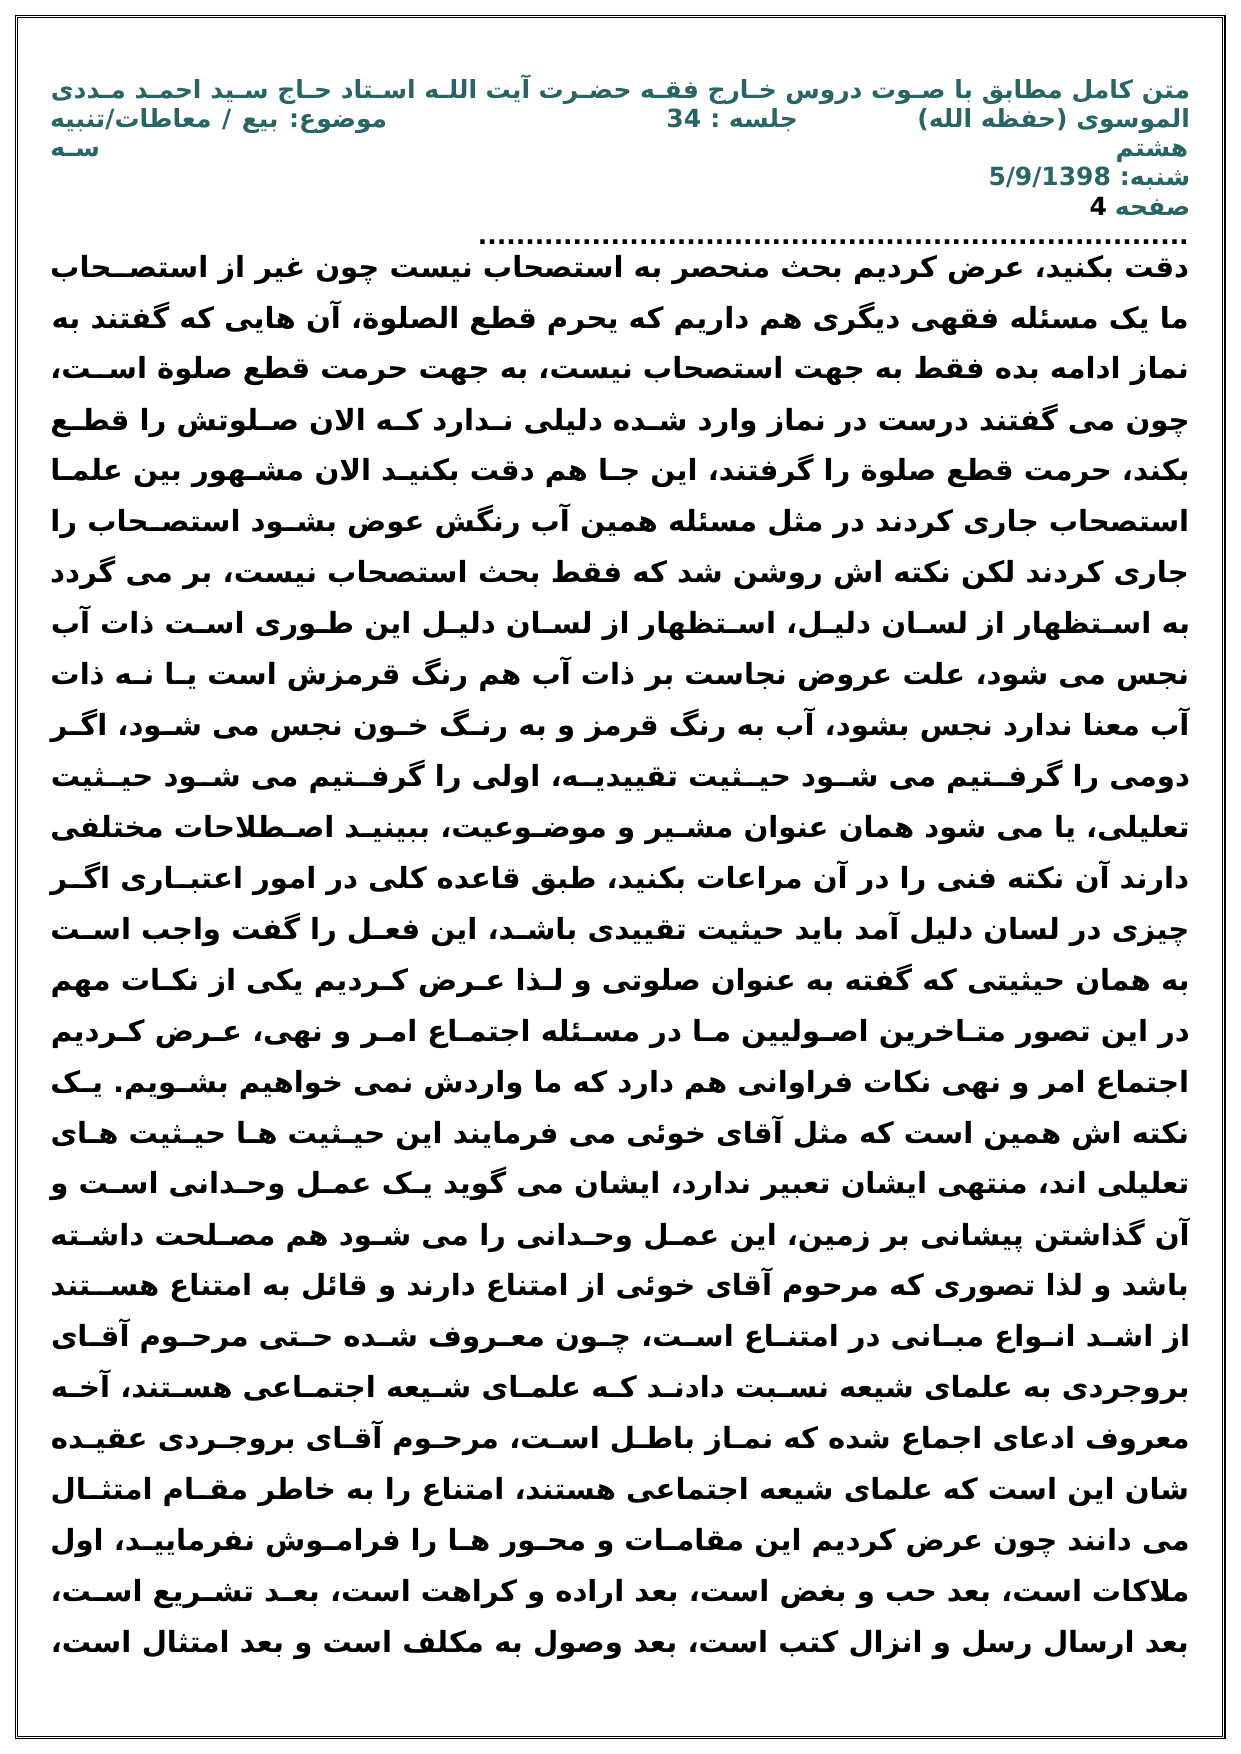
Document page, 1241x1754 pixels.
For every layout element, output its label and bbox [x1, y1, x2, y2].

text [50, 250, 1190, 1659]
